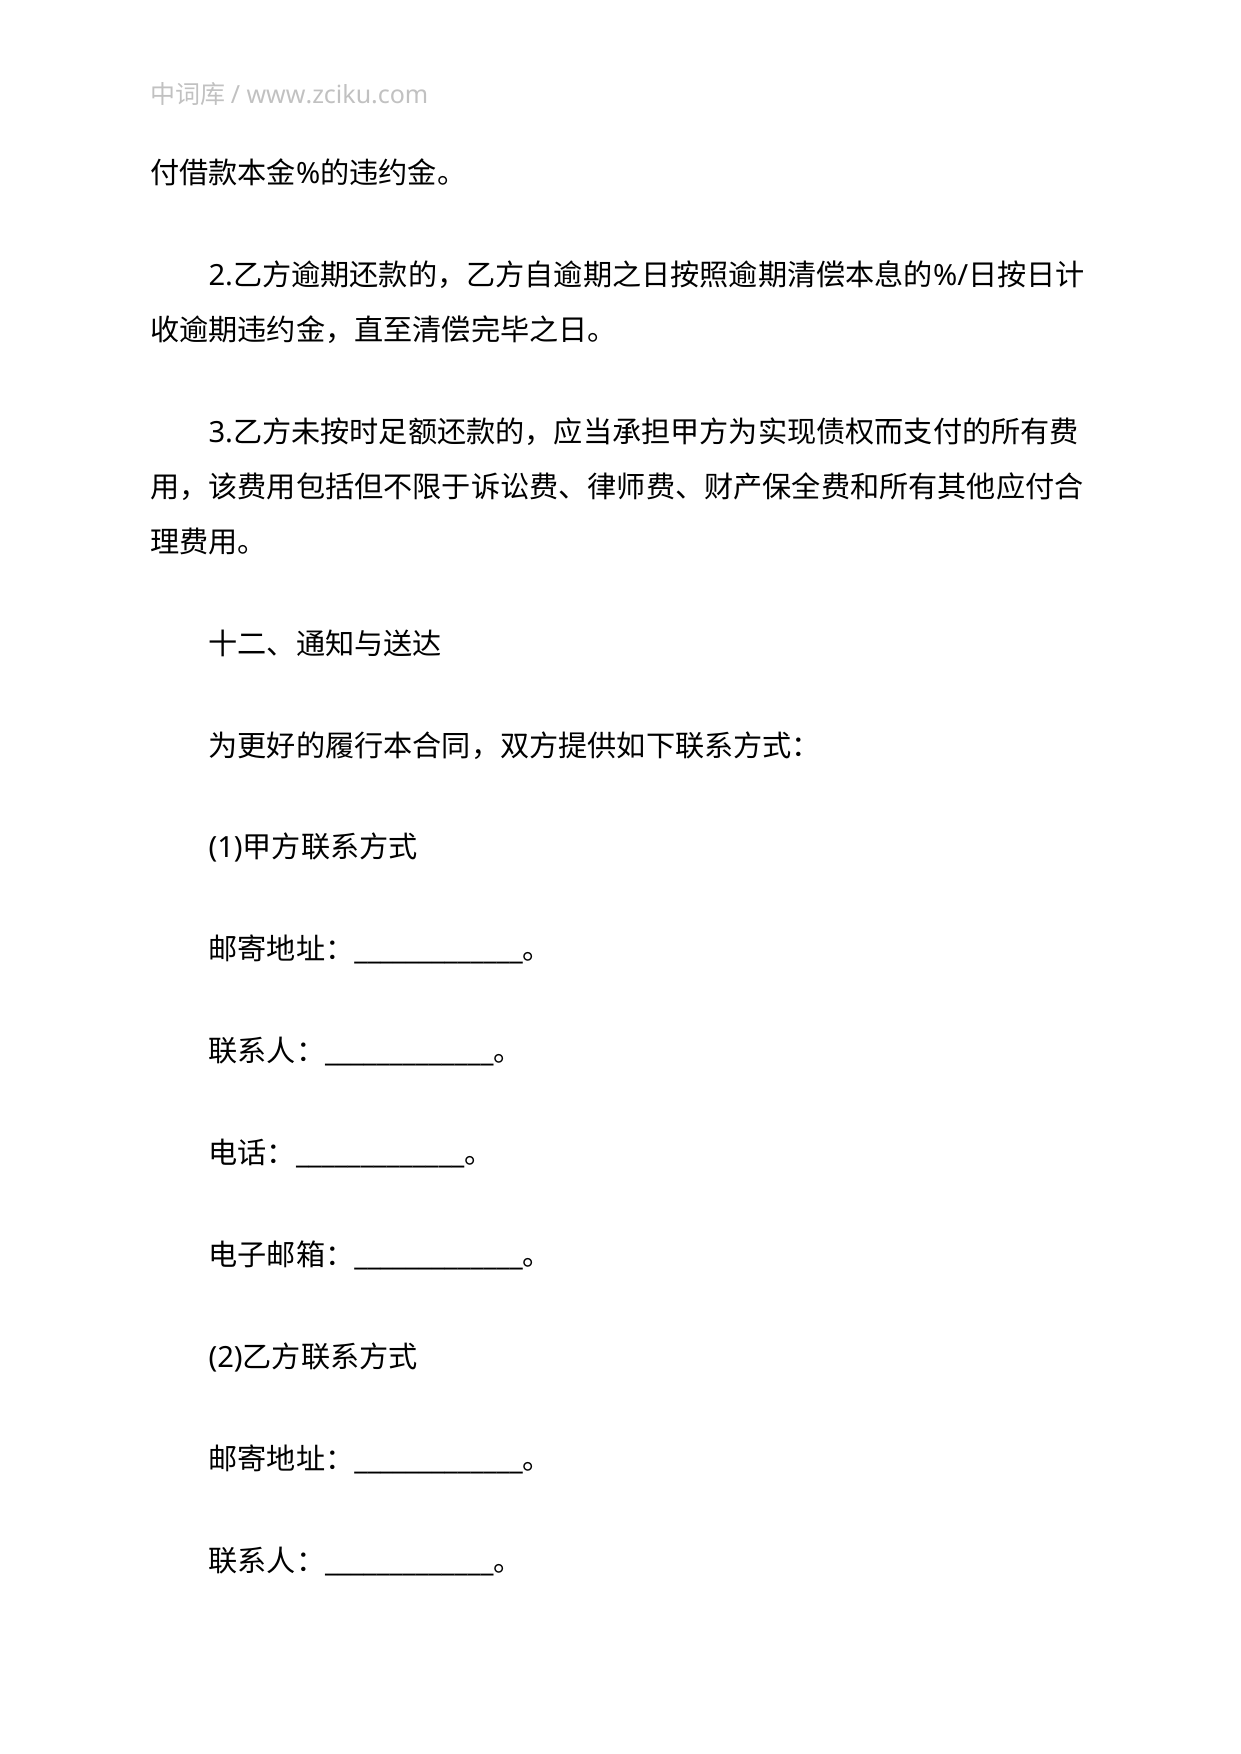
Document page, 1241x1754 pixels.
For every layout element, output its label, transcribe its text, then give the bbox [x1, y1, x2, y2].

text 电子邮箱：_____________。 [150, 1232, 1090, 1274]
text (1)甲方联系方式 [150, 824, 1090, 866]
text 邮寄地址：_____________。 [150, 1436, 1090, 1478]
text 为更好的履行本合同，双方提供如下联系方式： [150, 722, 1090, 764]
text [150, 150, 1090, 192]
text 联系人：_____________。 [150, 1538, 1090, 1580]
text (2)乙方联系方式 [150, 1334, 1090, 1376]
text 2.乙方逾期还款的，乙方自逾期之日按照逾期清偿本息的%/日按日计收逾期违约金，直至清偿完毕之日。 [150, 252, 1090, 349]
text 十二、通知与送达 [150, 620, 1090, 663]
text 邮寄地址：_____________。 [150, 926, 1090, 968]
text 联系人：_____________。 [150, 1028, 1090, 1070]
text 3.乙方未按时足额还款的，应当承担甲方为实现债权而支付的所有费用，该费用包括但不限于诉讼费、律师费、财产保全费和所有其他应付合理费用。 [150, 409, 1090, 561]
text 电话：_____________。 [150, 1130, 1090, 1172]
